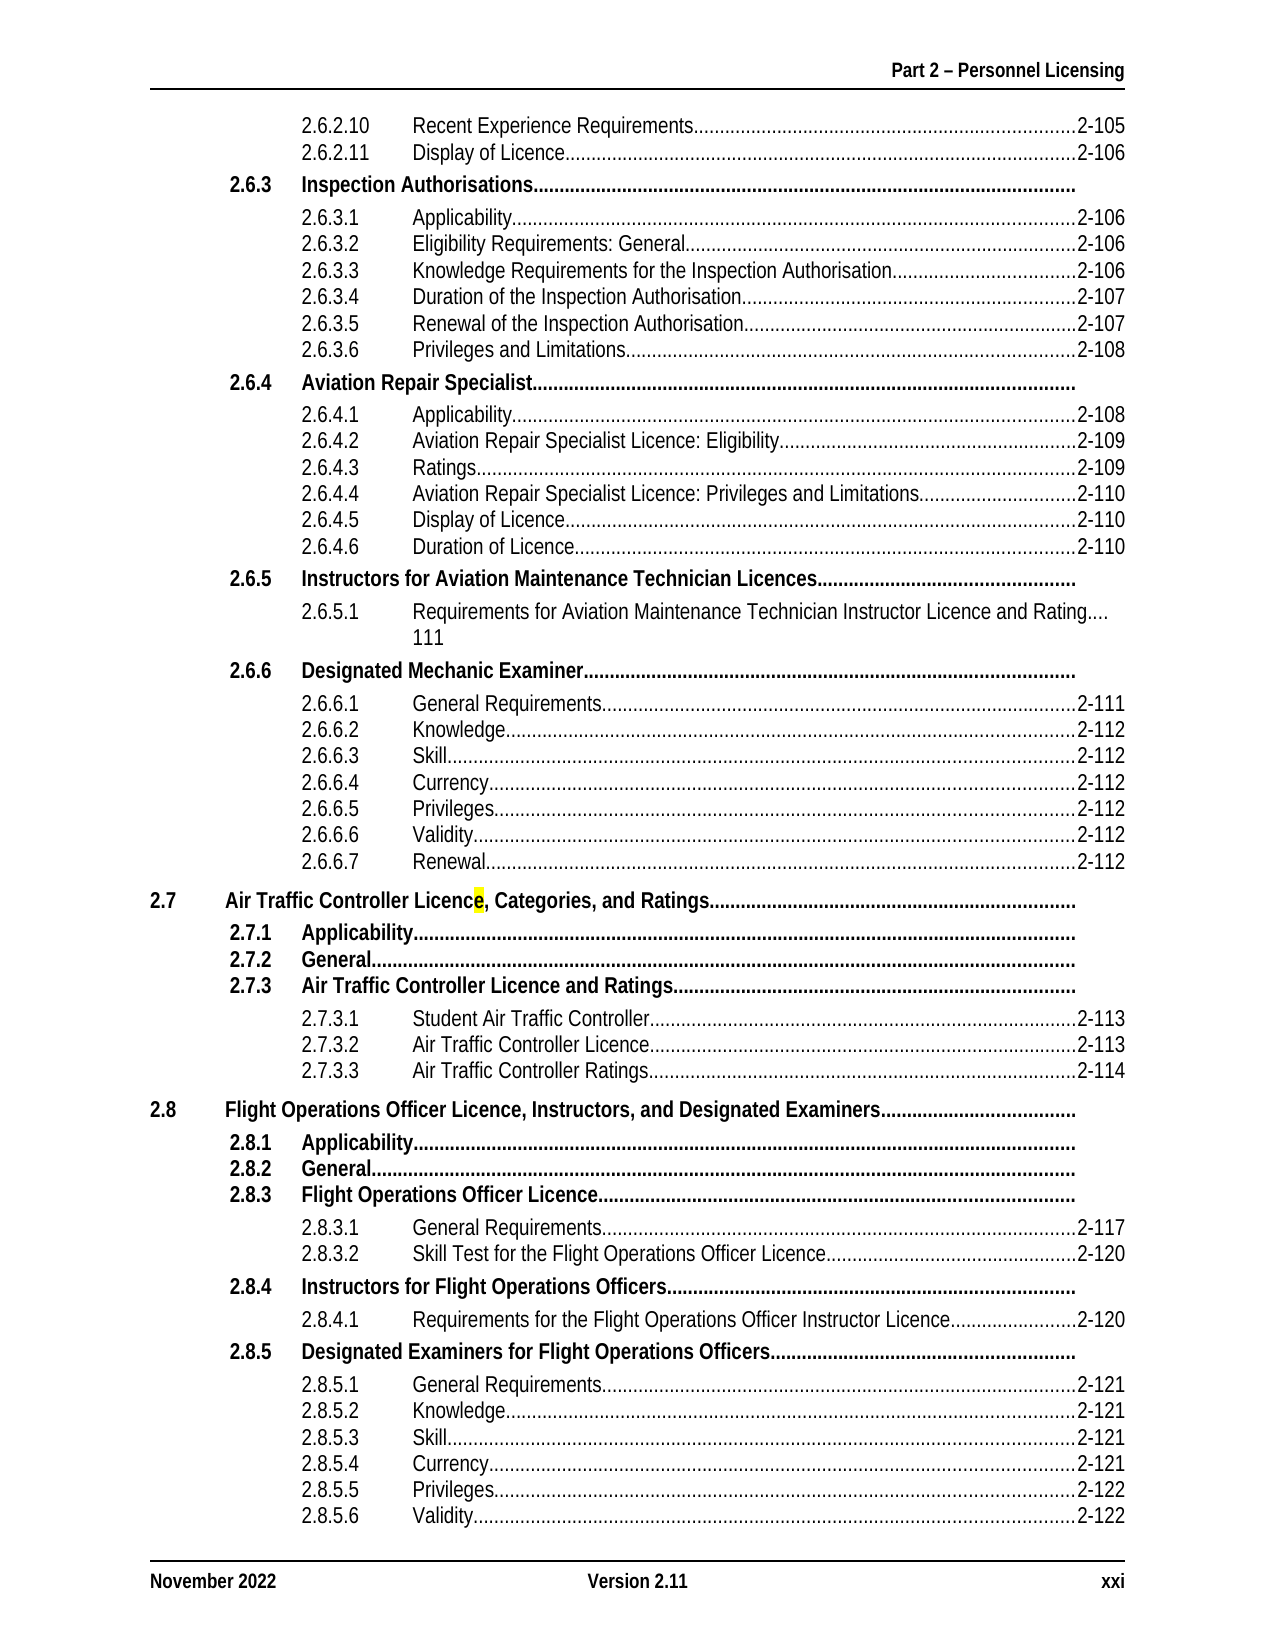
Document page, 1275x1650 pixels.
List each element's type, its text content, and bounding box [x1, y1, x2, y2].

text 2.7.1 Applicability 2-113 [229, 919, 1050, 946]
text 2.7.2 General 2-113 [229, 946, 1050, 972]
text 2.8.5.3 Skill 2-121 [301, 1423, 1087, 1450]
text 2.6.4 Aviation Repair Specialist 2-108 [229, 368, 1050, 395]
text 2.8.4 Instructors for Flight Operations Officers 2-120 [229, 1273, 1050, 1299]
text 2.8 Flight Operations Officer Licence, Instructors, and Designated Examiners 2-117 [150, 1096, 1021, 1122]
text 2.8.3.2 Skill Test for the Flight Operations Officer Licence 2-120 [301, 1240, 1087, 1267]
text 2.6.4.4 Aviation Repair Specialist Licence: Privileges and Limitations 2-110 [301, 480, 1087, 506]
text 2.6.3.4 Duration of the Inspection Authorisation 2-107 [301, 283, 1087, 309]
text 2.6.4.1 Applicability 2-108 [301, 401, 1087, 427]
text 2.6.3 Inspection Authorisations 2-106 [229, 171, 1050, 198]
text 2.8.5.2 Knowledge 2-121 [301, 1397, 1087, 1423]
text 2.6.6.1 General Requirements 2-111 [301, 689, 1087, 716]
text 2.6.6 Designated Mechanic Examiner 2-111 [229, 657, 1050, 683]
text 2.7.3.1 Student Air Traffic Controller 2-113 [301, 1004, 1087, 1031]
text 2.6.6.7 Renewal 2-112 [301, 848, 1087, 874]
text 2.6.5 Instructors for Aviation Maintenance Technician Licences 2-111 [229, 565, 1050, 592]
text 2.8.5.1 General Requirements 2-121 [301, 1371, 1087, 1397]
text 2.8.5.5 Privileges 2-122 [301, 1476, 1087, 1502]
text 2.6.6.4 Currency 2-112 [301, 769, 1087, 795]
text 2.8.5 Designated Examiners for Flight Operations Officers 2-121 [229, 1338, 1050, 1364]
text 2.6.5.1 Requirements for Aviation Maintenance Technician Instructor Licence and Rating 2-111 [301, 598, 1087, 651]
text 2.6.6.6 Validity 2-112 [301, 821, 1087, 848]
text 2.8.1 Applicability 2-117 [229, 1129, 1050, 1155]
text 2.7 Air Traffic Controller Licence, Categories, and Ratings 2-113 [150, 887, 474, 913]
text 2.7 Air Traffic Controller Licence, Categories, and Ratings 2-113 [484, 887, 1021, 913]
text 2.6.4.3 Ratings 2-109 [301, 454, 1087, 480]
text 2.7.3 Air Traffic Controller Licence and Ratings 2-113 [229, 972, 1050, 998]
text 2.8.5.6 Validity 2-122 [301, 1502, 1087, 1529]
text 2.6.4.5 Display of Licence 2-110 [301, 506, 1087, 533]
text 2.8.3.1 General Requirements 2-117 [301, 1214, 1087, 1240]
text 2.8.3 Flight Operations Officer Licence 2-117 [229, 1181, 1050, 1208]
text 2.6.3.2 Eligibility Requirements: General 2-106 [301, 230, 1087, 257]
text 2.6.2.10 Recent Experience Requirements 2-105 [301, 112, 1087, 139]
text 2.6.3.3 Knowledge Requirements for the Inspection Authorisation 2-106 [301, 257, 1087, 283]
text 2.6.3.5 Renewal of the Inspection Authorisation 2-107 [301, 309, 1087, 336]
text 2.6.2.11 Display of Licence 2-106 [301, 139, 1087, 165]
text 2.7.3.3 Air Traffic Controller Ratings 2-114 [301, 1057, 1087, 1083]
text 2.6.4.6 Duration of Licence 2-110 [301, 533, 1087, 559]
text 2.6.6.2 Knowledge 2-112 [301, 716, 1087, 742]
text 2.6.6.3 Skill 2-112 [301, 742, 1087, 769]
text 2.8.4.1 Requirements for the Flight Operations Officer Instructor Licence 2-120 [301, 1306, 1087, 1332]
text 2.6.6.5 Privileges 2-112 [301, 795, 1087, 821]
text 2.6.4.2 Aviation Repair Specialist Licence: Eligibility 2-109 [301, 427, 1087, 454]
text 2.8.2 General 2-117 [229, 1155, 1050, 1181]
text 2.7.3.2 Air Traffic Controller Licence 2-113 [301, 1031, 1087, 1057]
text 2.6.3.6 Privileges and Limitations 2-108 [301, 336, 1087, 362]
text 2.6.3.1 Applicability 2-106 [301, 204, 1087, 230]
text 2.8.5.4 Currency 2-121 [301, 1450, 1087, 1476]
